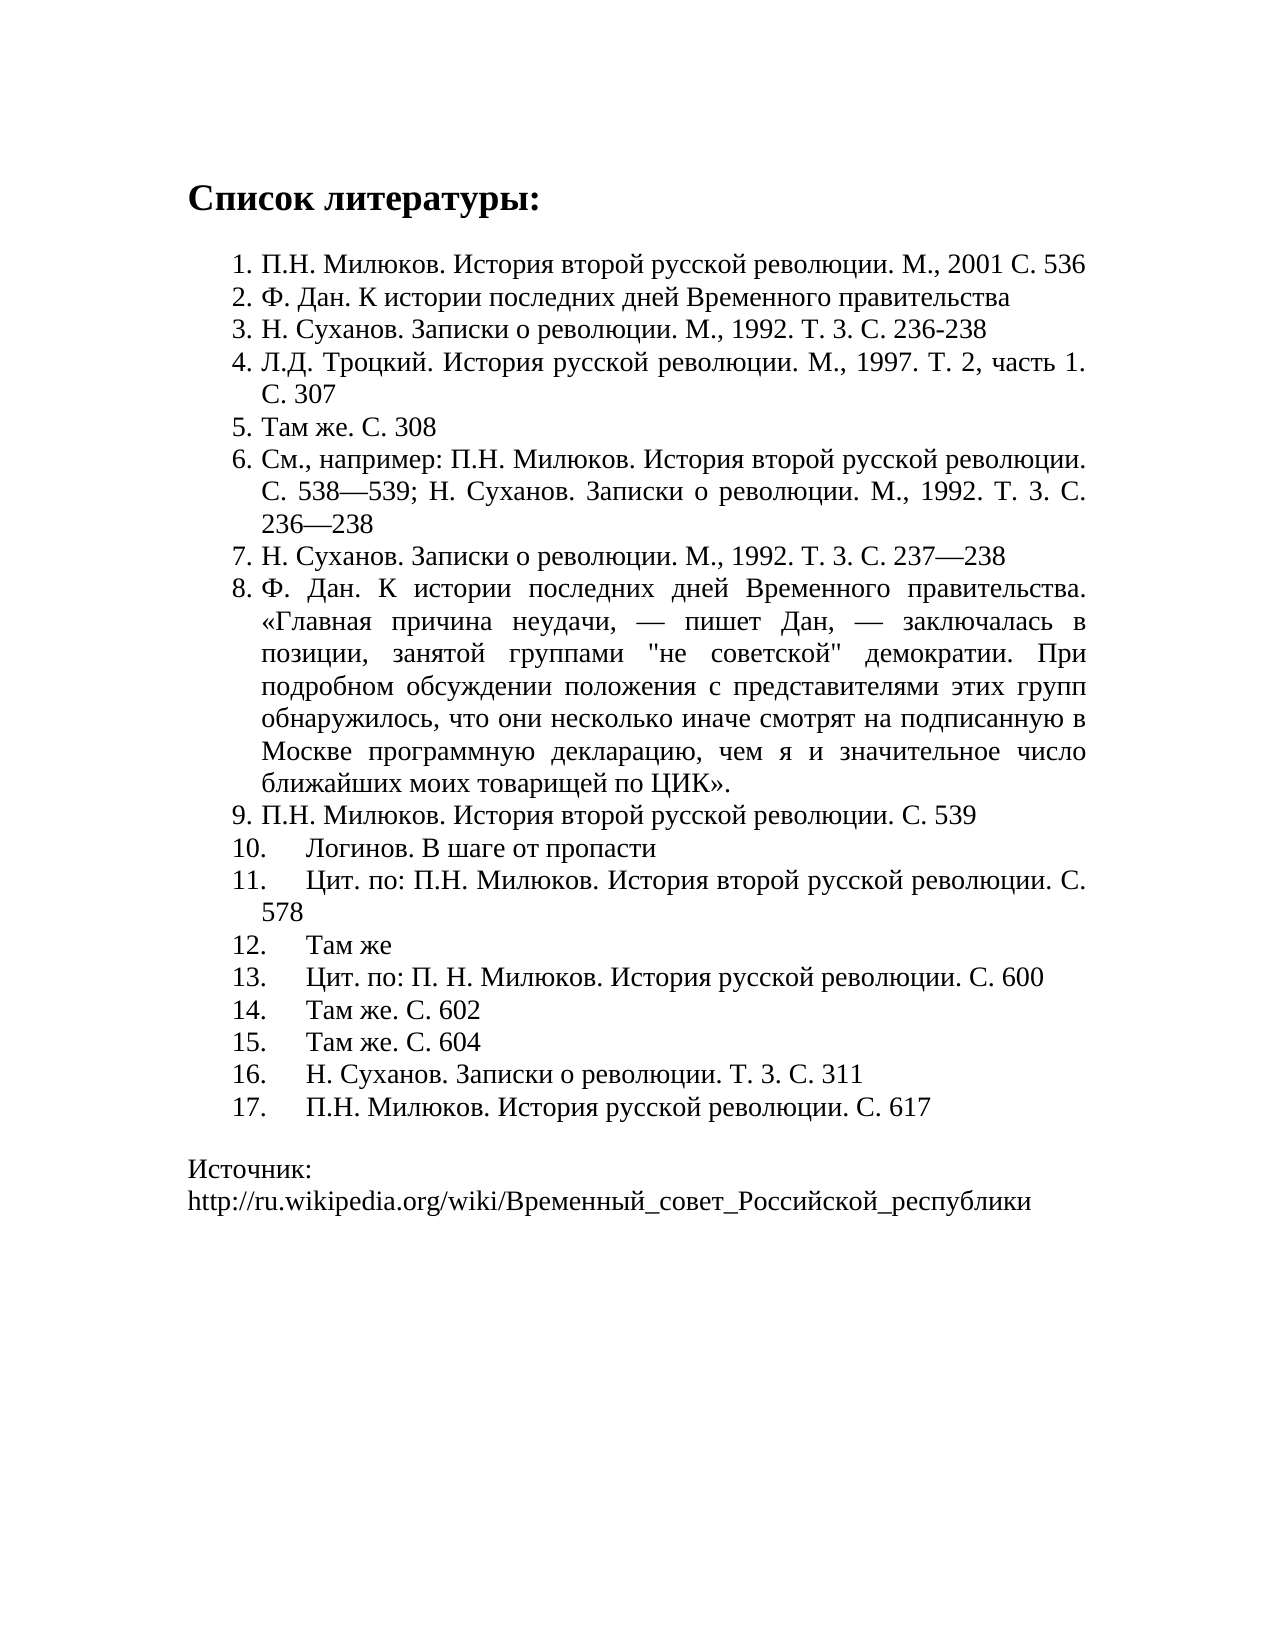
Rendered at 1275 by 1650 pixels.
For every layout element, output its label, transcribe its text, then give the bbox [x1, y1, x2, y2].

list Цит. по: П. Н. Милюков. История русской революции. С. 600 [232, 960, 1087, 993]
list Н. Суханов. Записки о революции. М., 1992. Т. 3. С. 236-238 [232, 312, 1087, 345]
list См., например: П.Н. Милюков. История второй русской революции. С. 538—539; Н. Суханов. Записки о революции. М., 1992. Т. 3. С. 236—238 [232, 442, 1087, 539]
list Там же. С. 604 [232, 1025, 1087, 1057]
list Ф. Дан. К истории последних дней Временного правительства. «Главная причина неудачи, — пишет Дан, — заключалась в позиции, занятой группами "не советской" демократии. При подробном обсуждении положения с представителями этих групп обнаружилось, что они несколько иначе смотрят на подписанную в Москве программную декларацию, чем я и значительное число ближайших моих товарищей по ЦИК». [232, 572, 1087, 798]
list Н. Суханов. Записки о революции. Т. 3. С. 311 [232, 1057, 1087, 1090]
text Источник: http://ru.wikipedia.org/wiki/Временный_совет_Российской_республики [187, 1152, 1087, 1217]
list Там же. С. 602 [232, 993, 1087, 1025]
list Там же [232, 928, 1087, 960]
list Список литературы: [187, 175, 1087, 218]
list Н. Суханов. Записки о революции. М., 1992. Т. 3. С. 237—238 [232, 539, 1087, 572]
list Цит. по: П.Н. Милюков. История второй русской революции. С. 578 [232, 863, 1087, 928]
list П.Н. Милюков. История второй русской революции. М., 2001 С. 536 [232, 248, 1087, 280]
list Там же. С. 308 [232, 409, 1087, 442]
list П.Н. Милюков. История второй русской революции. С. 539 [232, 798, 1087, 831]
list Л.Д. Троцкий. История русской революции. М., 1997. Т. 2, часть 1. С. 307 [232, 345, 1087, 409]
list Ф. Дан. К истории последних дней Временного правительства [232, 280, 1087, 312]
list П.Н. Милюков. История русской революции. С. 617 [232, 1090, 1087, 1122]
list Логинов. В шаге от пропасти [232, 831, 1087, 863]
